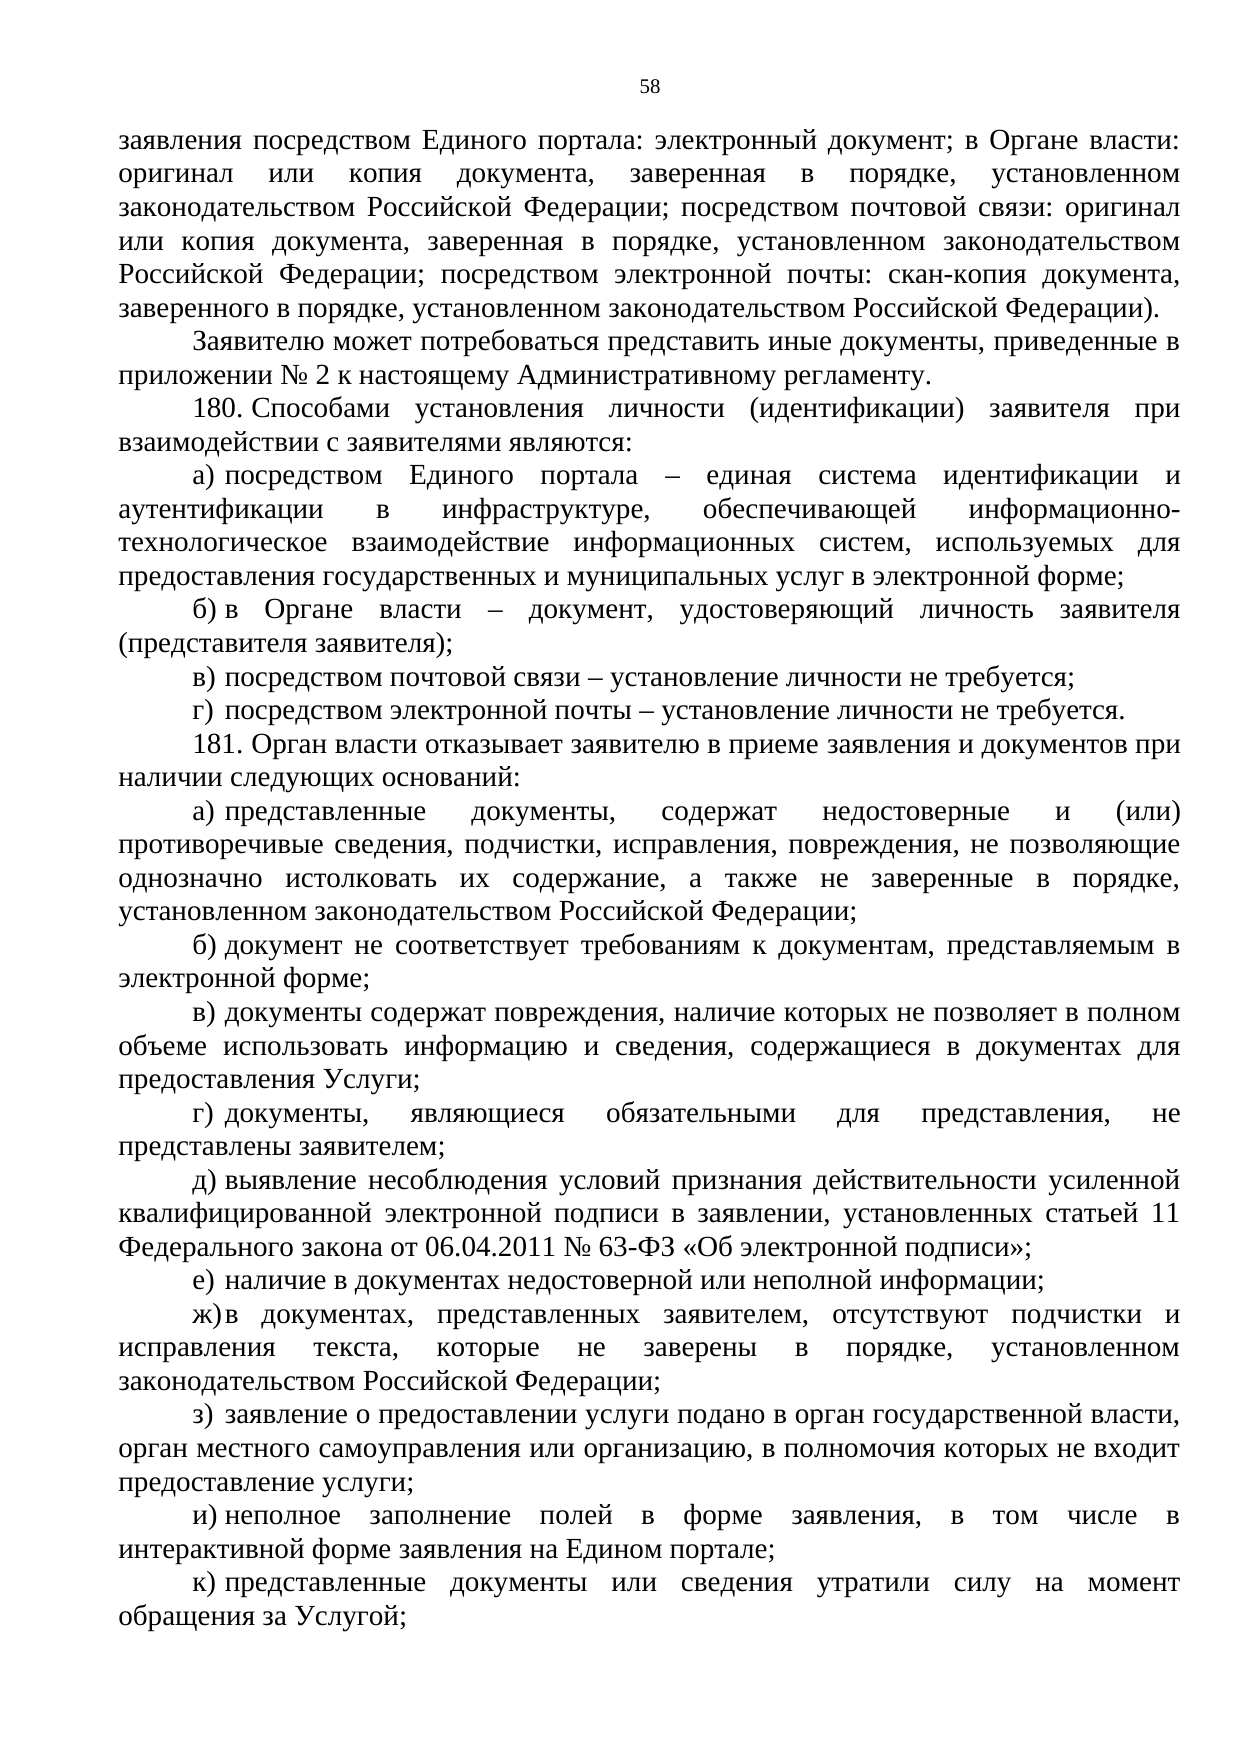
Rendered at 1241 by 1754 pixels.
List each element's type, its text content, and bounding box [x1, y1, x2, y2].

list в Органе власти – документ, удостоверяющий личность заявителя (представителя заявителя); [118, 592, 1181, 659]
list посредством электронной почты – установление личности не требуется. [118, 692, 1181, 726]
list выявление несоблюдения условий признания действительности усиленной квалифицированной электронной подписи в заявлении, установленных статьей 11 Федерального закона от 06.04.2011 № 63-ФЗ «Об электронной подписи»; [118, 1162, 1181, 1262]
list наличие в документах недостоверной или неполной информации; [118, 1262, 1181, 1296]
list заявление о предоставлении услуги подано в орган государственной власти, орган местного самоуправления или организацию, в полномочия которых не входит предоставление услуги; [118, 1397, 1181, 1497]
list документы содержат повреждения, наличие которых не позволяет в полном объеме использовать информацию и сведения, содержащиеся в документах для предоставления Услуги; [118, 994, 1181, 1095]
list неполное заполнение полей в форме заявления, в том числе в интерактивной форме заявления на Едином портале; [118, 1497, 1181, 1564]
list Орган власти отказывает заявителю в приеме заявления и документов при наличии следующих оснований: [118, 726, 1181, 793]
list документ не соответствует требованиям к документам, представляемым в электронной форме; [118, 927, 1181, 994]
list Способами установления личности (идентификации) заявителя при взаимодействии с заявителями являются: [118, 390, 1181, 457]
list посредством Единого портала – единая система идентификации и аутентификации в инфраструктуре, обеспечивающей информационно-технологическое взаимодействие информационных систем, используемых для предоставления государственных и муниципальных услуг в электронной форме; [118, 457, 1181, 592]
text Заявителю может потребоваться представить иные документы, приведенные в приложении № 2 к настоящему Административному регламенту. [118, 323, 1181, 390]
list посредством почтовой связи – установление личности не требуется; [118, 659, 1181, 692]
list в документах, представленных заявителем, отсутствуют подчистки и исправления текста, которые не заверены в порядке, установленном законодательством Российской Федерации; [118, 1296, 1181, 1397]
list представленные документы, содержат недостоверные и (или) противоречивые сведения, подчистки, исправления, повреждения, не позволяющие однозначно истолковать их содержание, а также не заверенные в порядке, установленном законодательством Российской Федерации; [118, 793, 1181, 927]
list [118, 122, 1181, 323]
list представленные документы или сведения утратили силу на момент обращения за Услугой; [118, 1564, 1181, 1631]
list документы, являющиеся обязательными для представления, не представлены заявителем; [118, 1095, 1181, 1162]
